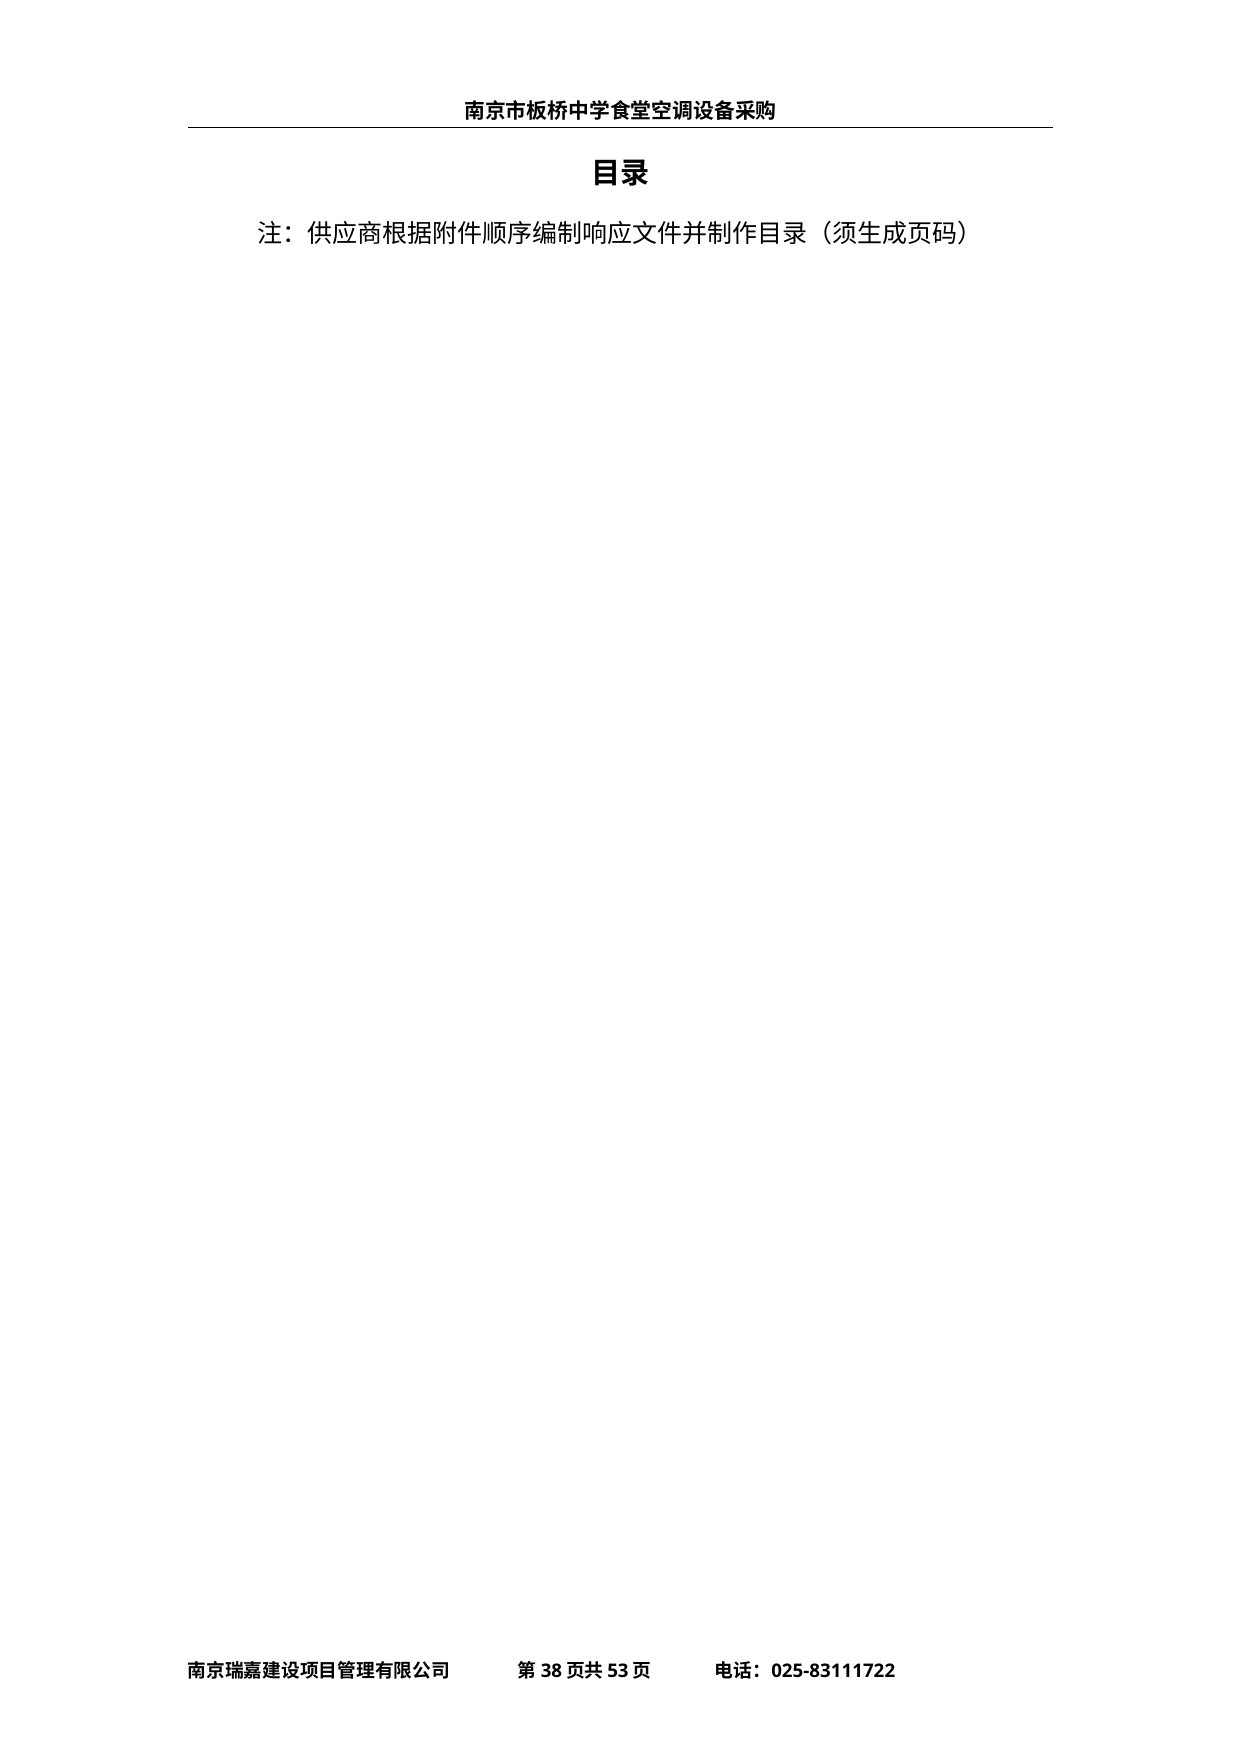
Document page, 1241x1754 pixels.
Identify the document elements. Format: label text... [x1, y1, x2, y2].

text 目录 [187, 150, 1053, 192]
text 注：供应商根据附件顺序编制响应文件并制作目录（须生成页码） [187, 213, 1053, 250]
